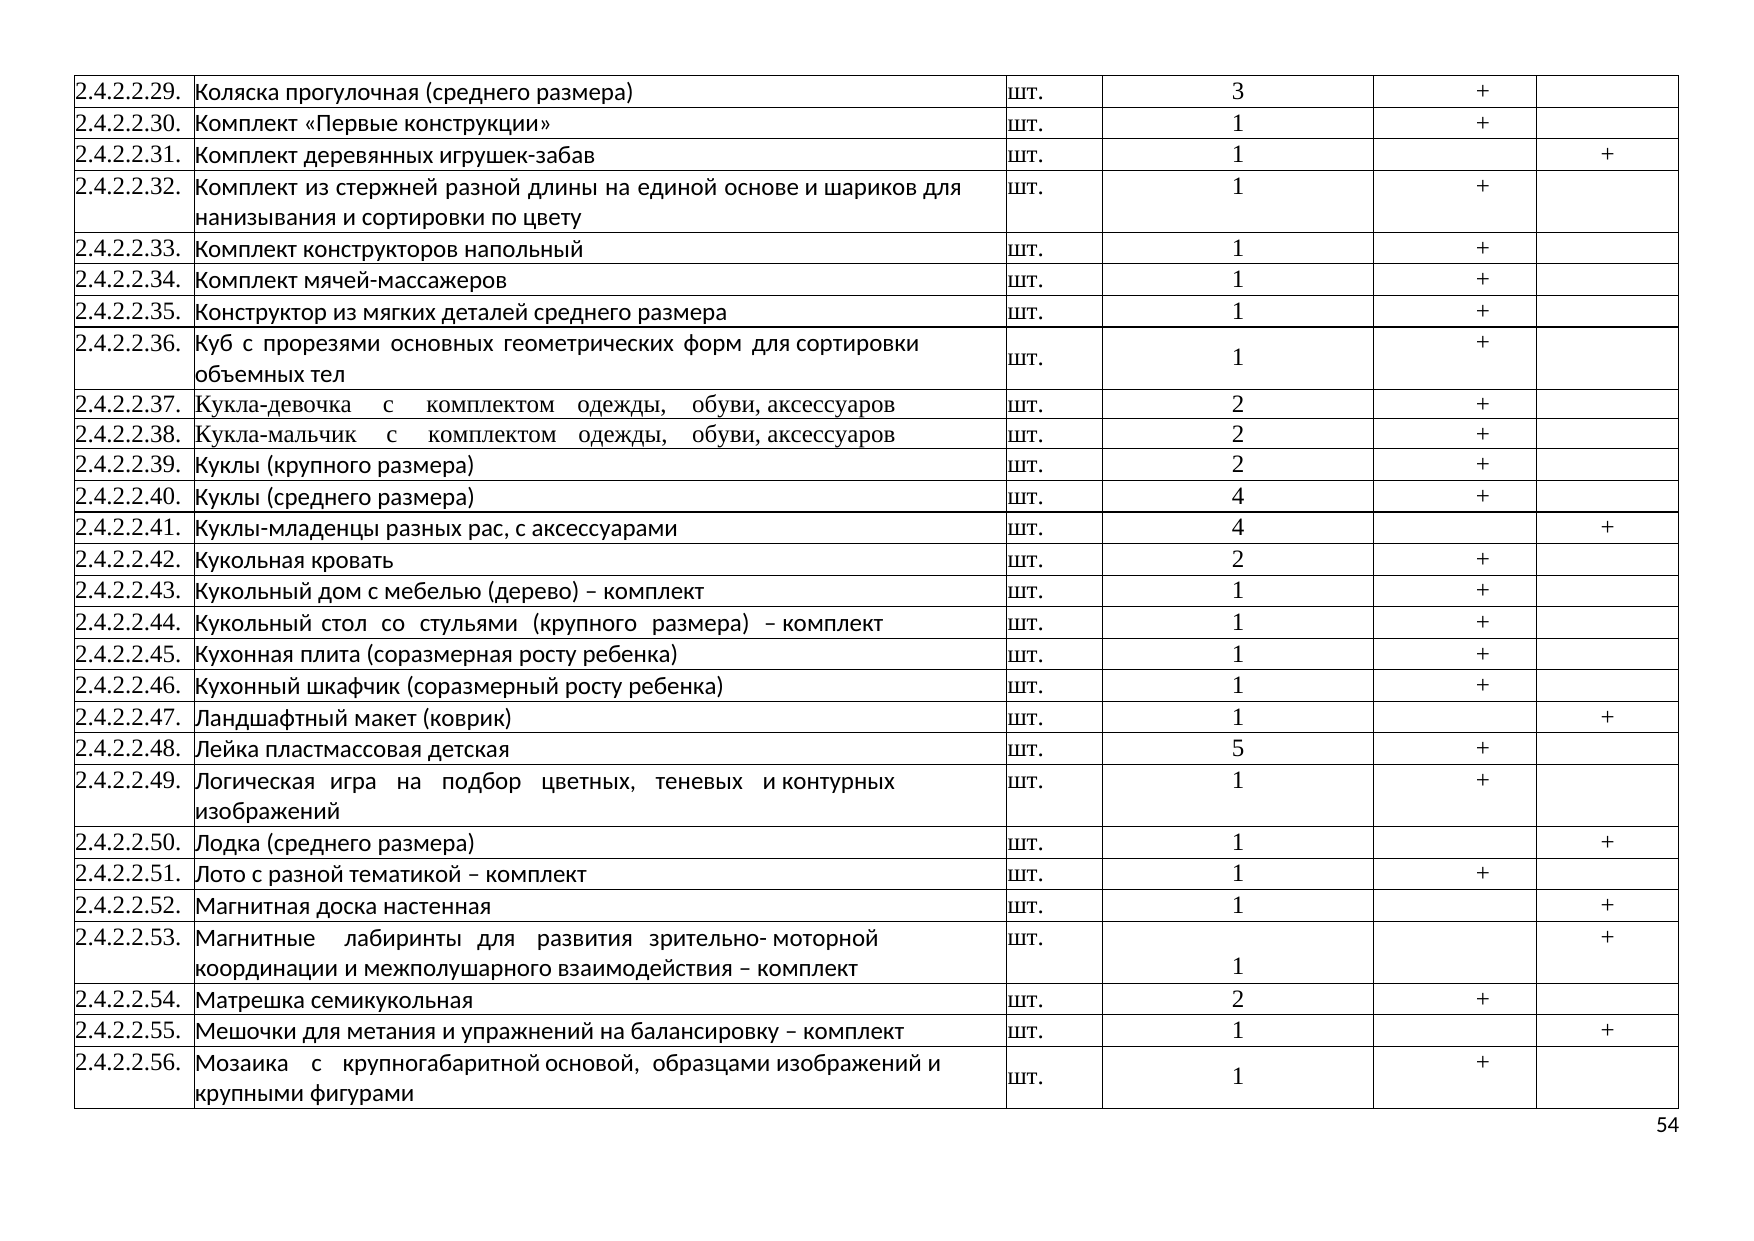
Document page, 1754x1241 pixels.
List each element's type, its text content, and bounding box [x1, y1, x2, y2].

table_cell 1 [1103, 890, 1373, 921]
table_cell шт. [1007, 639, 1102, 669]
table_cell [1537, 544, 1678, 574]
table_cell шт. [1007, 390, 1102, 418]
table_cell 2.4.2.2.52. [75, 890, 194, 921]
table_cell [1374, 1015, 1536, 1046]
table_cell 1 [1103, 922, 1373, 983]
table_cell + [1374, 639, 1536, 669]
table_cell 1 [1103, 264, 1373, 295]
table_cell шт. [1007, 171, 1102, 232]
table_cell [1537, 576, 1678, 606]
table_cell 1 [1103, 296, 1373, 326]
table_cell Матрешка семикукольная [195, 984, 1006, 1014]
table_cell + [1374, 328, 1536, 388]
table_cell [1537, 639, 1678, 669]
table_cell 2.4.2.2.39. [75, 449, 194, 480]
table_cell Лодка (среднего размера) [195, 827, 1006, 857]
table_cell шт. [1007, 108, 1102, 138]
table_cell + [1374, 296, 1536, 326]
table_cell + [1374, 765, 1536, 826]
table_cell шт. [1007, 76, 1102, 107]
table_cell шт. [1007, 419, 1102, 448]
table_cell [1537, 233, 1678, 263]
table_cell + [1374, 576, 1536, 606]
table_cell + [1374, 171, 1536, 232]
table_cell Куклы (крупного размера) [195, 449, 1006, 480]
table_cell шт. [1007, 264, 1102, 295]
table_cell Ландшафтный макет (коврик) [195, 702, 1006, 732]
table_cell 3 [1103, 76, 1373, 107]
table_cell [1537, 328, 1678, 388]
table_cell шт. [1007, 827, 1102, 857]
table_cell 2.4.2.2.31. [75, 139, 194, 170]
table_cell Комплект конструкторов напольный [195, 233, 1006, 263]
table_cell шт. [1007, 576, 1102, 606]
table_cell шт. [1007, 670, 1102, 701]
table_cell шт. [1007, 765, 1102, 826]
table_cell [1537, 264, 1678, 295]
table_cell [1537, 390, 1678, 418]
table_cell + [1537, 827, 1678, 857]
table_cell + [1374, 1047, 1536, 1108]
table_cell шт. [1007, 607, 1102, 638]
table_cell 2.4.2.2.32. [75, 171, 194, 232]
table_cell + [1374, 233, 1536, 263]
table_cell [1374, 139, 1536, 170]
table_cell 2.4.2.2.48. [75, 733, 194, 764]
table_cell 1 [1103, 171, 1373, 232]
table_cell 2.4.2.2.54. [75, 984, 194, 1014]
table_cell шт. [1007, 233, 1102, 263]
table_cell + [1537, 1015, 1678, 1046]
table_cell 1 [1103, 233, 1373, 263]
table_cell + [1374, 670, 1536, 701]
table_cell Лейка пластмассовая детская [195, 733, 1006, 764]
table_cell 2.4.2.2.47. [75, 702, 194, 732]
table_cell 2.4.2.2.43. [75, 576, 194, 606]
table_cell + [1374, 419, 1536, 448]
table_cell 2.4.2.2.37. [75, 390, 194, 418]
table_cell [1537, 859, 1678, 889]
table_cell Кукла-мальчик с комплектом одежды, обуви, аксессуаров [195, 419, 1006, 448]
table_cell + [1374, 984, 1536, 1014]
table_cell + [1374, 733, 1536, 764]
table_cell Конструктор из мягких деталей среднего размера [195, 296, 1006, 326]
table_cell [1537, 670, 1678, 701]
table_cell Магнитная доска настенная [195, 890, 1006, 921]
table_cell + [1537, 890, 1678, 921]
table_cell Лото с разной тематикой – комплект [195, 859, 1006, 889]
table_cell Кухонная плита (соразмерная росту ребенка) [195, 639, 1006, 669]
table_cell + [1374, 481, 1536, 511]
table_cell шт. [1007, 984, 1102, 1014]
table_cell [1374, 890, 1536, 921]
table_cell [1537, 296, 1678, 326]
table_cell + [1374, 264, 1536, 295]
table_cell Кукольная кровать [195, 544, 1006, 574]
table_cell шт. [1007, 481, 1102, 511]
table_cell [1537, 108, 1678, 138]
table_cell + [1374, 76, 1536, 107]
table_cell шт. [1007, 449, 1102, 480]
table_cell Коляска прогулочная (среднего размера) [195, 76, 1006, 107]
table_cell + [1537, 139, 1678, 170]
table_cell 1 [1103, 765, 1373, 826]
table_cell шт. [1007, 1047, 1102, 1108]
table_cell 2.4.2.2.44. [75, 607, 194, 638]
table_cell 2.4.2.2.29. [75, 76, 194, 107]
table_cell 1 [1103, 1047, 1373, 1108]
table_cell Куклы-младенцы разных рас, с аксессуарами [195, 513, 1006, 543]
table_cell 2 [1103, 544, 1373, 574]
table_cell [1374, 827, 1536, 857]
table_cell Комплект деревянных игрушек-забав [195, 139, 1006, 170]
table_cell 1 [1103, 639, 1373, 669]
table_cell шт. [1007, 702, 1102, 732]
table_cell шт. [1007, 139, 1102, 170]
table_cell + [1374, 108, 1536, 138]
table_cell шт. [1007, 1015, 1102, 1046]
table_cell шт. [1007, 296, 1102, 326]
table_cell 1 [1103, 328, 1373, 388]
table_cell 2.4.2.2.42. [75, 544, 194, 574]
table_cell Мешочки для метания и упражнений на балансировку – комплект [195, 1015, 1006, 1046]
table_cell [1374, 922, 1536, 983]
table_cell 5 [1103, 733, 1373, 764]
table_cell 2 [1103, 984, 1373, 1014]
table_cell 2 [1103, 449, 1373, 480]
table_cell + [1537, 922, 1678, 983]
table_cell + [1374, 607, 1536, 638]
table_cell 2 [1103, 419, 1373, 448]
table_cell [1537, 1047, 1678, 1108]
table_cell [1374, 702, 1536, 732]
table_cell Кукольный стол со стульями (крупного размера) – комплект [195, 607, 1006, 638]
table_cell Комплект мячей-массажеров [195, 264, 1006, 295]
table_cell + [1537, 513, 1678, 543]
table_cell Кукла-девочка с комплектом одежды, обуви, аксессуаров [195, 390, 1006, 418]
table_cell 1 [1103, 702, 1373, 732]
table_cell [1537, 607, 1678, 638]
table_cell [1537, 419, 1678, 448]
table_cell Комплект из стержней разной длины на единой основе и шариков для нанизывания и сортировки по цвету [195, 171, 1006, 232]
table_cell 2.4.2.2.56. [75, 1047, 194, 1108]
table_cell 1 [1103, 576, 1373, 606]
table_cell [1537, 765, 1678, 826]
table_cell Куклы (среднего размера) [195, 481, 1006, 511]
table_cell 2.4.2.2.55. [75, 1015, 194, 1046]
table_cell 1 [1103, 108, 1373, 138]
table_cell 1 [1103, 827, 1373, 857]
table_cell Кухонный шкафчик (соразмерный росту ребенка) [195, 670, 1006, 701]
table_cell 2.4.2.2.41. [75, 513, 194, 543]
table_cell Кукольный дом с мебелью (дерево) – комплект [195, 576, 1006, 606]
table_cell 2.4.2.2.33. [75, 233, 194, 263]
table_cell 2.4.2.2.35. [75, 296, 194, 326]
table_cell 1 [1103, 607, 1373, 638]
table_cell шт. [1007, 890, 1102, 921]
table_cell 2.4.2.2.51. [75, 859, 194, 889]
table_cell 1 [1103, 139, 1373, 170]
table_cell 4 [1103, 513, 1373, 543]
table_cell 2 [1103, 390, 1373, 418]
table_cell [1374, 513, 1536, 543]
table_cell + [1537, 702, 1678, 732]
table_cell шт. [1007, 859, 1102, 889]
table_cell + [1374, 449, 1536, 480]
table_cell шт. [1007, 733, 1102, 764]
table_cell 2.4.2.2.36. [75, 328, 194, 388]
table_cell + [1374, 390, 1536, 418]
table_cell 2.4.2.2.30. [75, 108, 194, 138]
table_cell 2.4.2.2.50. [75, 827, 194, 857]
table_cell шт. [1007, 513, 1102, 543]
table_cell Комплект «Первые конструкции» [195, 108, 1006, 138]
table_cell + [1374, 544, 1536, 574]
table_cell 2.4.2.2.49. [75, 765, 194, 826]
table_cell 1 [1103, 1015, 1373, 1046]
table_cell шт. [1007, 922, 1102, 983]
table_cell 4 [1103, 481, 1373, 511]
table_cell [1537, 449, 1678, 480]
table_cell 2.4.2.2.45. [75, 639, 194, 669]
table_cell [1537, 171, 1678, 232]
table_cell 2.4.2.2.46. [75, 670, 194, 701]
table_cell шт. [1007, 328, 1102, 388]
table_cell 2.4.2.2.34. [75, 264, 194, 295]
table_cell [1537, 733, 1678, 764]
table_cell [1537, 481, 1678, 511]
table_cell Куб с прорезями основных геометрических форм для сортировки объемных тел [195, 328, 1006, 388]
table_cell 2.4.2.2.40. [75, 481, 194, 511]
table_cell Мозаика с крупногабаритной основой, образцами изображений и крупными фигурами [195, 1047, 1006, 1108]
table_cell + [1374, 859, 1536, 889]
table_cell [1537, 984, 1678, 1014]
table_cell шт. [1007, 544, 1102, 574]
table_cell [1537, 76, 1678, 107]
table_cell 1 [1103, 670, 1373, 701]
table_cell Магнитные лабиринты для развития зрительно- моторной координации и межполушарного взаимодействия – комплект [195, 922, 1006, 983]
table_cell 1 [1103, 859, 1373, 889]
table_cell 2.4.2.2.38. [75, 419, 194, 448]
table_cell 2.4.2.2.53. [75, 922, 194, 983]
table_cell Логическая игра на подбор цветных, теневых и контурных изображений [195, 765, 1006, 826]
